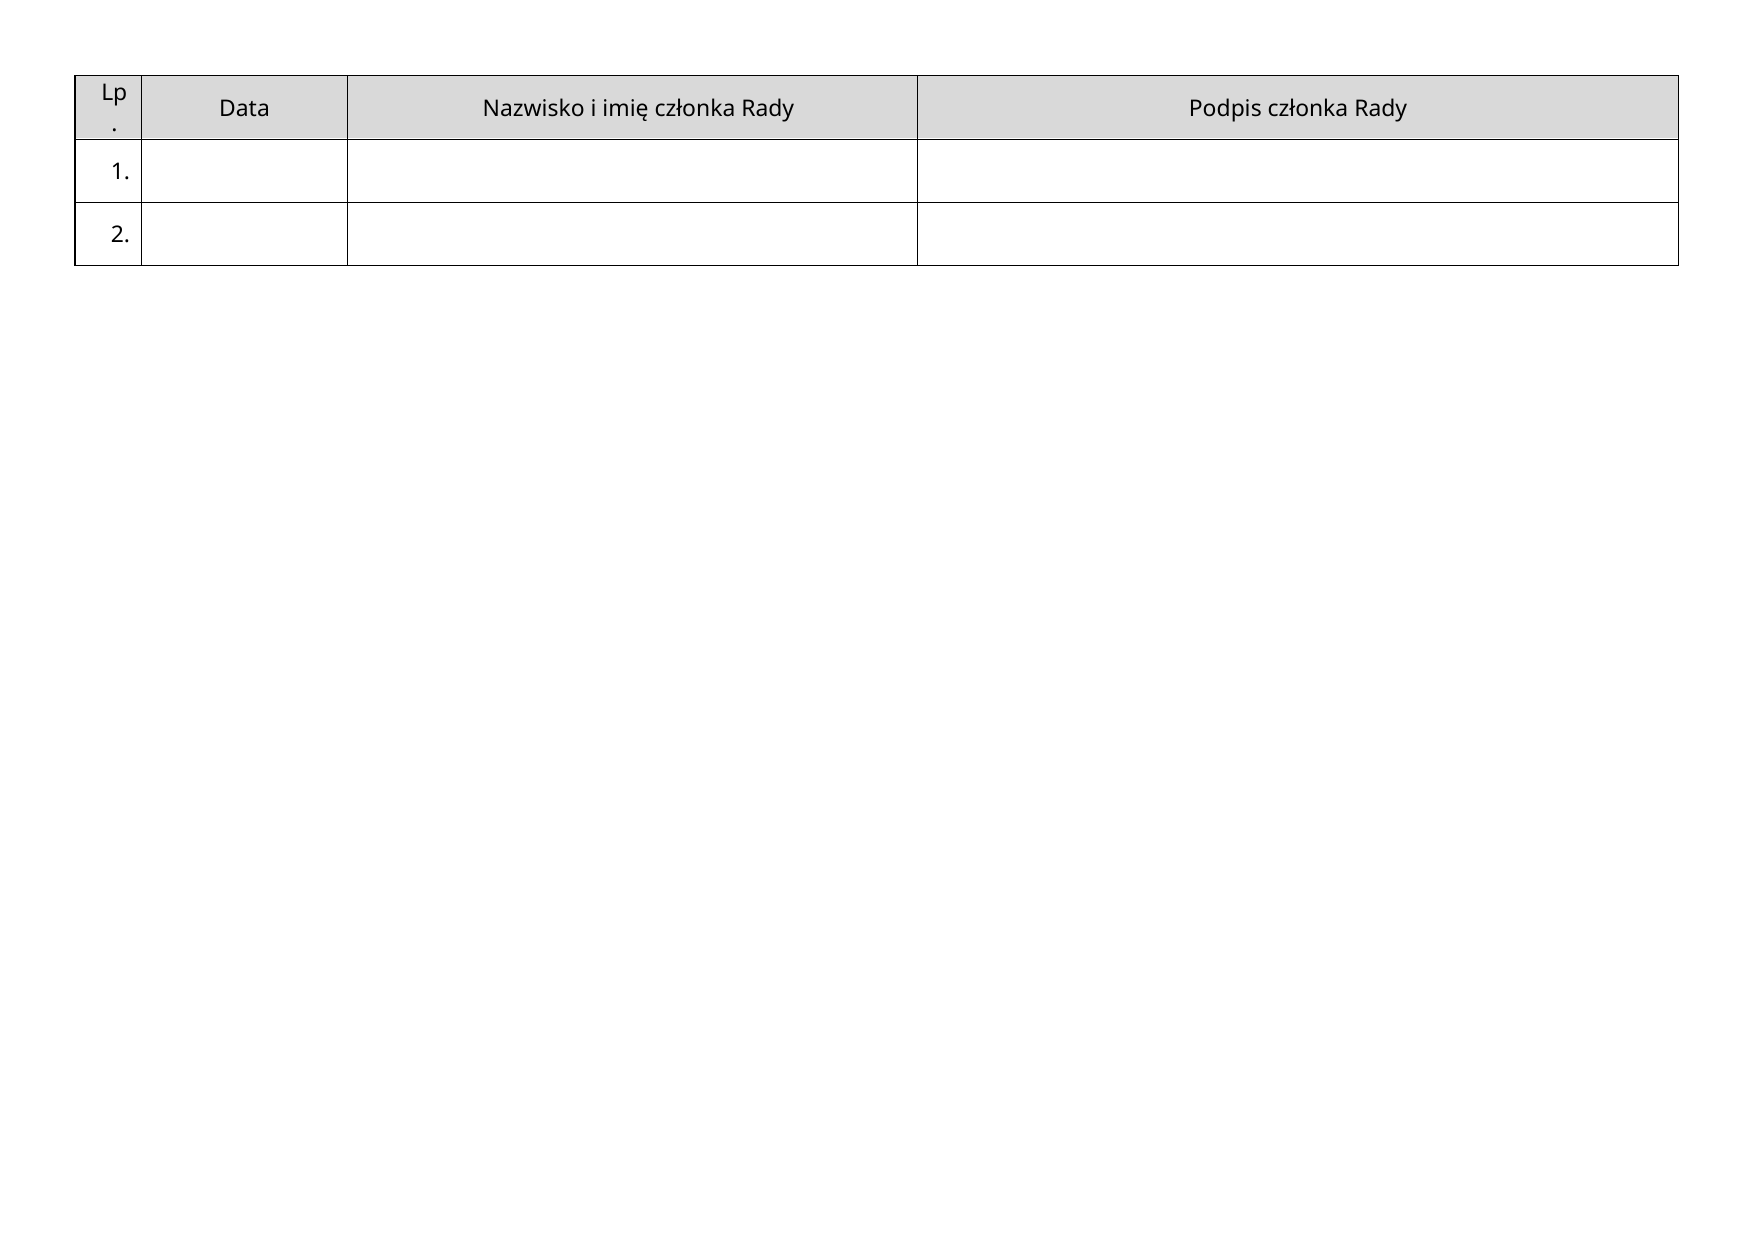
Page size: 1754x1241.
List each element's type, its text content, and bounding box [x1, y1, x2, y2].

table_cell Podpis członka Rady [918, 76, 1678, 138]
table_cell 2. [76, 203, 141, 264]
table_cell Nazwisko i imię członka Rady [348, 76, 917, 138]
table_cell [348, 140, 917, 202]
table_cell [918, 203, 1678, 264]
table_cell 1. [76, 140, 141, 202]
table_cell Data [142, 76, 347, 138]
table_cell [142, 140, 347, 202]
table_cell [142, 203, 347, 264]
table_cell Lp. [76, 76, 141, 138]
table_cell [348, 203, 917, 264]
table_cell [918, 140, 1678, 202]
